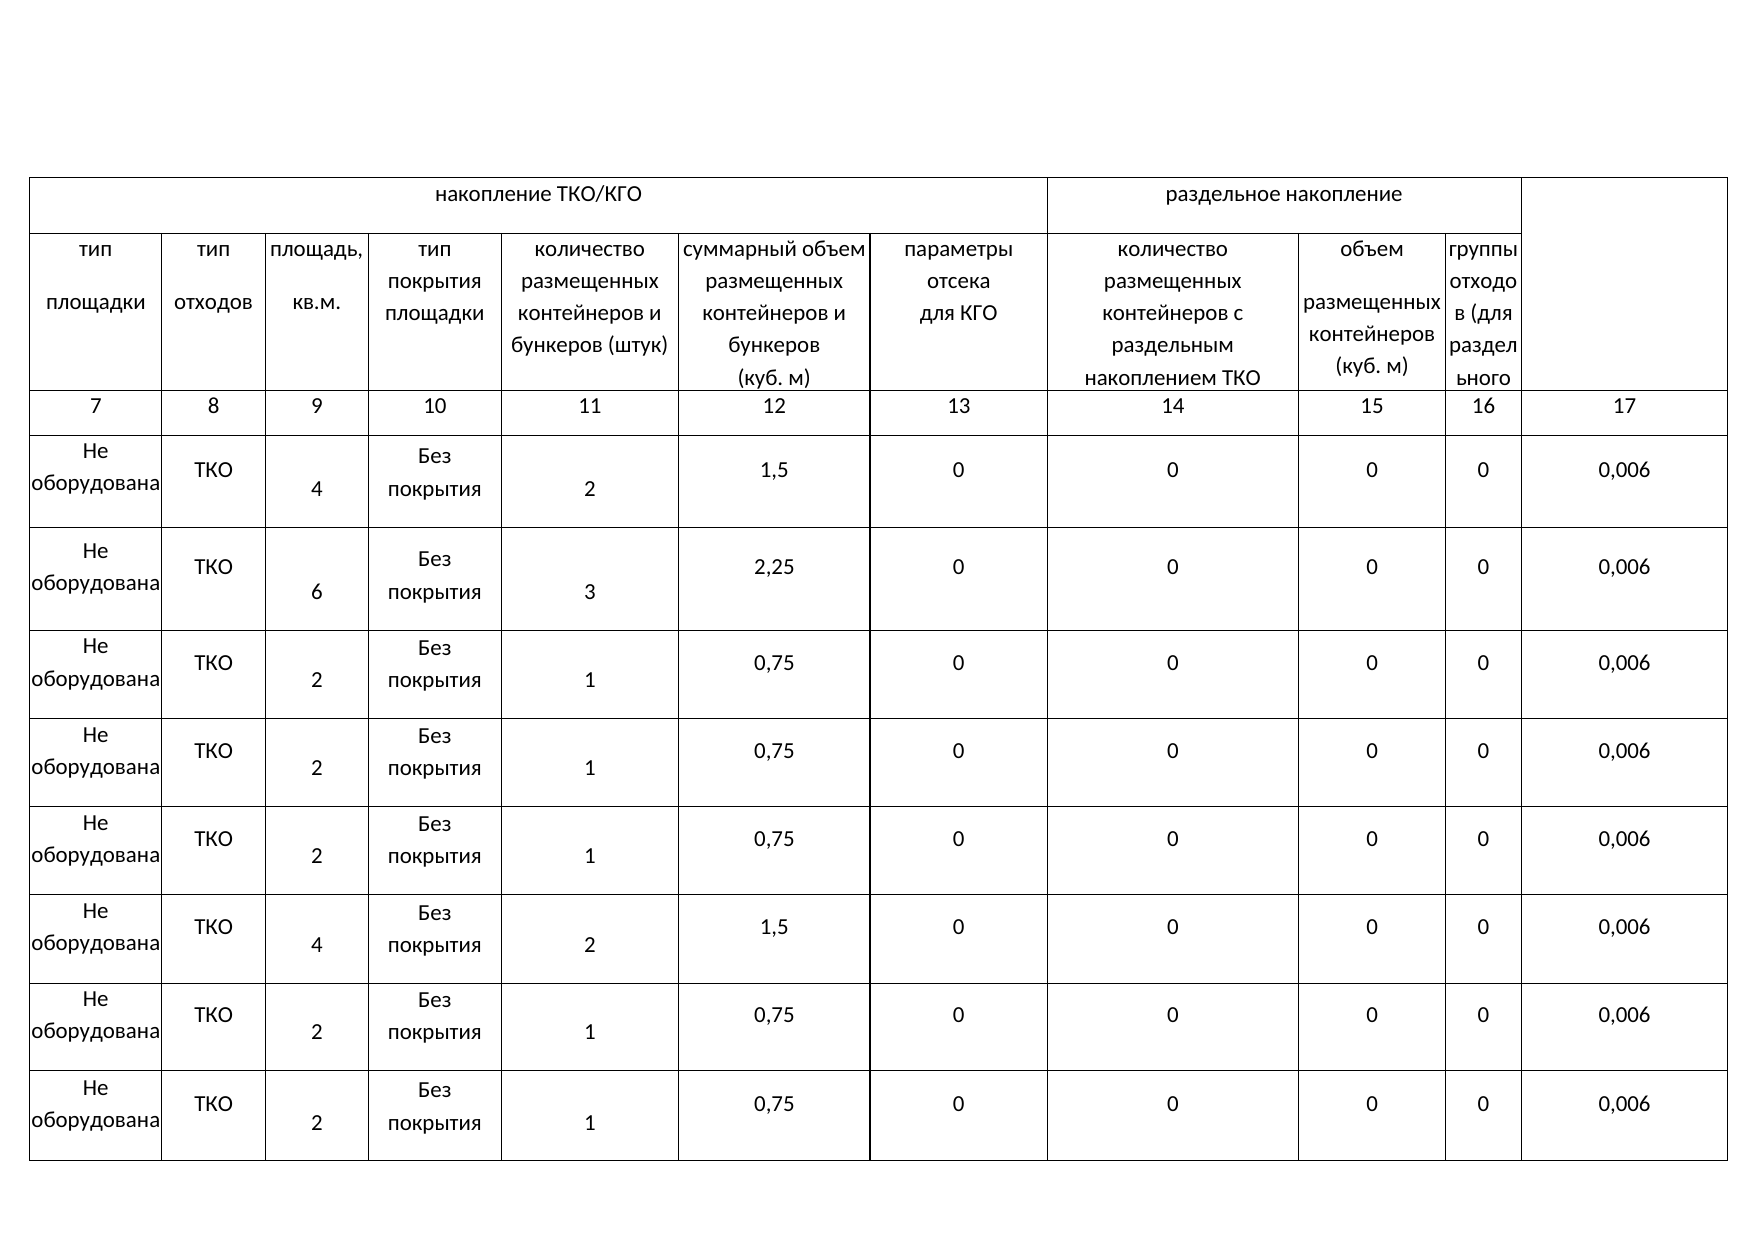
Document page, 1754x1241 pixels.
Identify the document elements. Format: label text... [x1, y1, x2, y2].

table_cell количество размещенных контейнеров с раздельным накоплением ТКО (штук) [1048, 234, 1298, 390]
table_cell 17 [1522, 391, 1727, 435]
table_cell 0 [1446, 528, 1521, 629]
table_cell ТКО [162, 436, 265, 527]
table_cell 0 [871, 1071, 1047, 1160]
table_cell Без покрытия [369, 436, 501, 527]
table_cell 7 [30, 391, 161, 435]
table_cell Не оборудована [30, 895, 161, 983]
table_cell 2 [266, 719, 368, 806]
table_cell 1 [502, 807, 678, 894]
table_cell 0 [1299, 807, 1445, 894]
table_cell 0,75 [679, 807, 869, 894]
table_cell раздельное накопление [1048, 178, 1521, 233]
table_cell 0 [1446, 631, 1521, 718]
table_cell 0,006 [1522, 631, 1727, 718]
table_cell 1 [502, 719, 678, 806]
table_cell 0 [1299, 984, 1445, 1070]
table_cell 0 [1446, 895, 1521, 983]
table_cell 0 [1048, 719, 1298, 806]
table_cell ТКО [162, 719, 265, 806]
table_cell 0,75 [679, 631, 869, 718]
table_cell суммарный объем размещенных контейнеров и бункеров (куб. м) [679, 234, 869, 390]
table_cell 12 [679, 391, 869, 435]
table_cell 0 [1299, 895, 1445, 983]
table_cell группы отходов (для раздельного накопления) [1446, 234, 1521, 390]
table_cell 1,5 [679, 895, 869, 983]
table_cell 0 [1048, 984, 1298, 1070]
table_cell ТКО [162, 631, 265, 718]
table_cell 4 [266, 436, 368, 527]
table_cell тип отходов [162, 234, 265, 390]
table_cell 0,75 [679, 719, 869, 806]
table_cell тип покрытия площадки [369, 234, 501, 390]
table_cell 1 [502, 984, 678, 1070]
table_cell 0 [871, 436, 1047, 527]
table_cell 0 [1299, 719, 1445, 806]
table_cell накопление ТКО/КГО [30, 178, 1047, 233]
table_cell ТКО [162, 984, 265, 1070]
table_cell 0,006 [1522, 528, 1727, 629]
table_cell 0,75 [679, 1071, 869, 1160]
table_cell 0,006 [1522, 807, 1727, 894]
table_cell Не оборудована [30, 528, 161, 629]
table_cell 2 [502, 436, 678, 527]
table_cell 0 [1299, 436, 1445, 527]
table_cell 11 [502, 391, 678, 435]
table_cell 3 [502, 528, 678, 629]
table_cell 10 [369, 391, 501, 435]
table_cell 0 [1299, 1071, 1445, 1160]
table_cell 0 [1446, 984, 1521, 1070]
table_cell 0 [1446, 807, 1521, 894]
table_cell 1 [502, 631, 678, 718]
table_cell ТКО [162, 1071, 265, 1160]
table_cell 0 [1446, 436, 1521, 527]
table_cell 13 [871, 391, 1047, 435]
table_cell 2 [266, 807, 368, 894]
table_cell Без покрытия [369, 719, 501, 806]
table_cell 0,75 [679, 984, 869, 1070]
table_cell 0 [1048, 436, 1298, 527]
table_cell 9 [266, 391, 368, 435]
table_cell 4 [266, 895, 368, 983]
table_cell 14 [1048, 391, 1298, 435]
table_cell количество размещенных контейнеров и бункеров (штук) [502, 234, 678, 390]
table_cell Без покрытия [369, 631, 501, 718]
table_cell 1,5 [679, 436, 869, 527]
table_cell 0 [1048, 1071, 1298, 1160]
table_cell 15 [1299, 391, 1445, 435]
table_cell Не оборудована [30, 984, 161, 1070]
table_cell 0 [1446, 719, 1521, 806]
table_cell объем размещенных контейнеров (куб. м) [1299, 234, 1445, 390]
table_cell 16 [1446, 391, 1521, 435]
table_cell тип площадки [30, 234, 161, 390]
table_cell Не оборудована [30, 1071, 161, 1160]
table_cell Не оборудована [30, 807, 161, 894]
table_cell 0 [1048, 807, 1298, 894]
table_cell [1522, 178, 1727, 390]
table_cell 8 [162, 391, 265, 435]
table_cell Не оборудована [30, 719, 161, 806]
table_cell Не оборудована [30, 631, 161, 718]
table_cell ТКО [162, 528, 265, 629]
table_cell 0 [871, 631, 1047, 718]
table_cell Не оборудована оборуд [30, 436, 161, 527]
table_cell 0 [1299, 631, 1445, 718]
table_cell 0,006 [1522, 984, 1727, 1070]
table_cell 0 [1299, 528, 1445, 629]
table_cell 2 [502, 895, 678, 983]
table_cell 0,006 [1522, 719, 1727, 806]
table_cell 1 [502, 1071, 678, 1160]
table_cell 6 [266, 528, 368, 629]
table_cell ТКО [162, 807, 265, 894]
table_cell Без покрытия [369, 528, 501, 629]
table_cell 2 [266, 984, 368, 1070]
table_cell параметры отсека для КГО [871, 234, 1047, 390]
table_cell 0 [871, 807, 1047, 894]
table_cell Без покрытия [369, 1071, 501, 1160]
table_cell Без покрытия [369, 984, 501, 1070]
table_cell 0 [871, 528, 1047, 629]
table_cell 0 [1048, 528, 1298, 629]
table_cell 0 [1048, 631, 1298, 718]
table_cell Без покрытия [369, 895, 501, 983]
table_cell 0,006 [1522, 895, 1727, 983]
table_cell 0,006 [1522, 436, 1727, 527]
table_cell 0,006 [1522, 1071, 1727, 1160]
table_cell Без покрытия [369, 807, 501, 894]
table_cell 0 [1446, 1071, 1521, 1160]
table_cell 2,25 [679, 528, 869, 629]
table_cell 2 [266, 631, 368, 718]
table_cell 0 [871, 895, 1047, 983]
table_cell 2 [266, 1071, 368, 1160]
table_cell площадь, кв.м. [266, 234, 368, 390]
table_cell 0 [871, 719, 1047, 806]
table_cell 0 [1048, 895, 1298, 983]
table_cell 0 [871, 984, 1047, 1070]
table_cell ТКО [162, 895, 265, 983]
